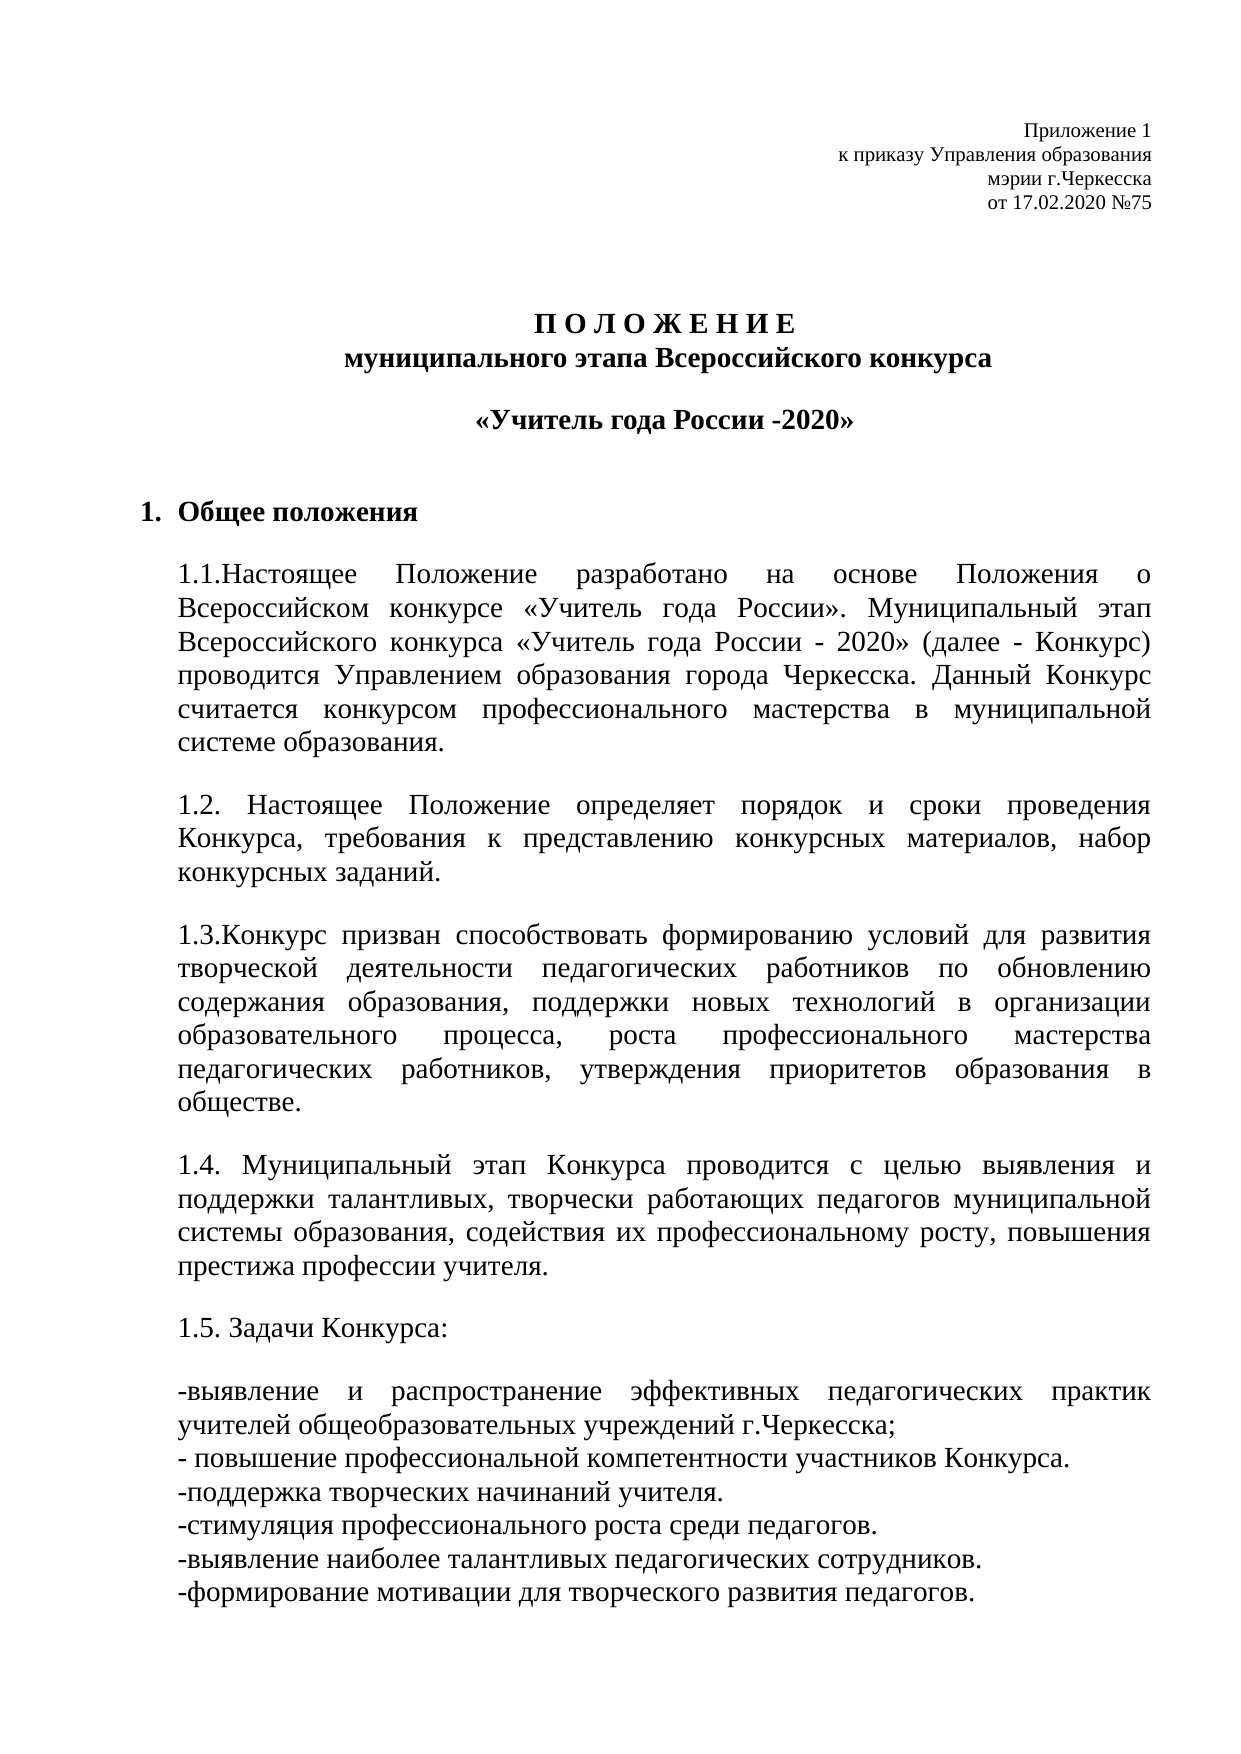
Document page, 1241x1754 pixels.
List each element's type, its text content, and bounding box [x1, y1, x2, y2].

text «Учитель года России -2020» [177, 402, 1152, 465]
text 1.2. Настоящее Положение определяет порядок и сроки проведения Конкурса, требования к представлению конкурсных материалов, набор конкурсных заданий. [177, 787, 1152, 888]
text -формирование мотивации для творческого развития педагогов. [177, 1574, 1152, 1608]
text -выявление и распространение эффективных педагогических практик учителей общеобразовательных учреждений г.Черкесска; [177, 1373, 1152, 1440]
text -стимуляция профессионального роста среди педагогов. [177, 1507, 1152, 1541]
text 1.5. Задачи Конкурса: [177, 1311, 1152, 1344]
text мэрии г.Черкесска [177, 166, 1152, 190]
text 1.1.Настоящее Положение разработано на основе Положения о Всероссийском конкурсе «Учитель года России». Муниципальный этап Всероссийского конкурса «Учитель года России - 2020» (далее - Конкурс) проводится Управлением образования города Черкесска. Данный Конкурс считается конкурсом профессионального мастерства в муниципальной системе образования. [177, 557, 1152, 758]
text П О Л О Ж Е Н И Е муниципального этапа Всероссийского конкурса [177, 306, 1152, 373]
list Общее положения [140, 494, 1152, 527]
text от 17.02.2020 №75 [177, 190, 1152, 214]
text 1.3.Конкурс призван способствовать формированию условий для развития творческой деятельности педагогических работников по обновлению содержания образования, поддержки новых технологий в организации образовательного процесса, роста профессионального мастерства педагогических работников, утверждения приоритетов образования в обществе. [177, 917, 1152, 1118]
text к приказу Управления образования [177, 142, 1152, 166]
text - повышение профессиональной компетентности участников Конкурса. [177, 1440, 1152, 1474]
text -поддержка творческих начинаний учителя. [177, 1474, 1152, 1507]
text -выявление наиболее талантливых педагогических сотрудников. [177, 1541, 1152, 1574]
text 1.4. Муниципальный этап Конкурса проводится с целью выявления и поддержки талантливых, творчески работающих педагогов муниципальной системы образования, содействия их профессиональному росту, повышения престижа профессии учителя. [177, 1147, 1152, 1281]
text Приложение 1 [177, 118, 1152, 142]
